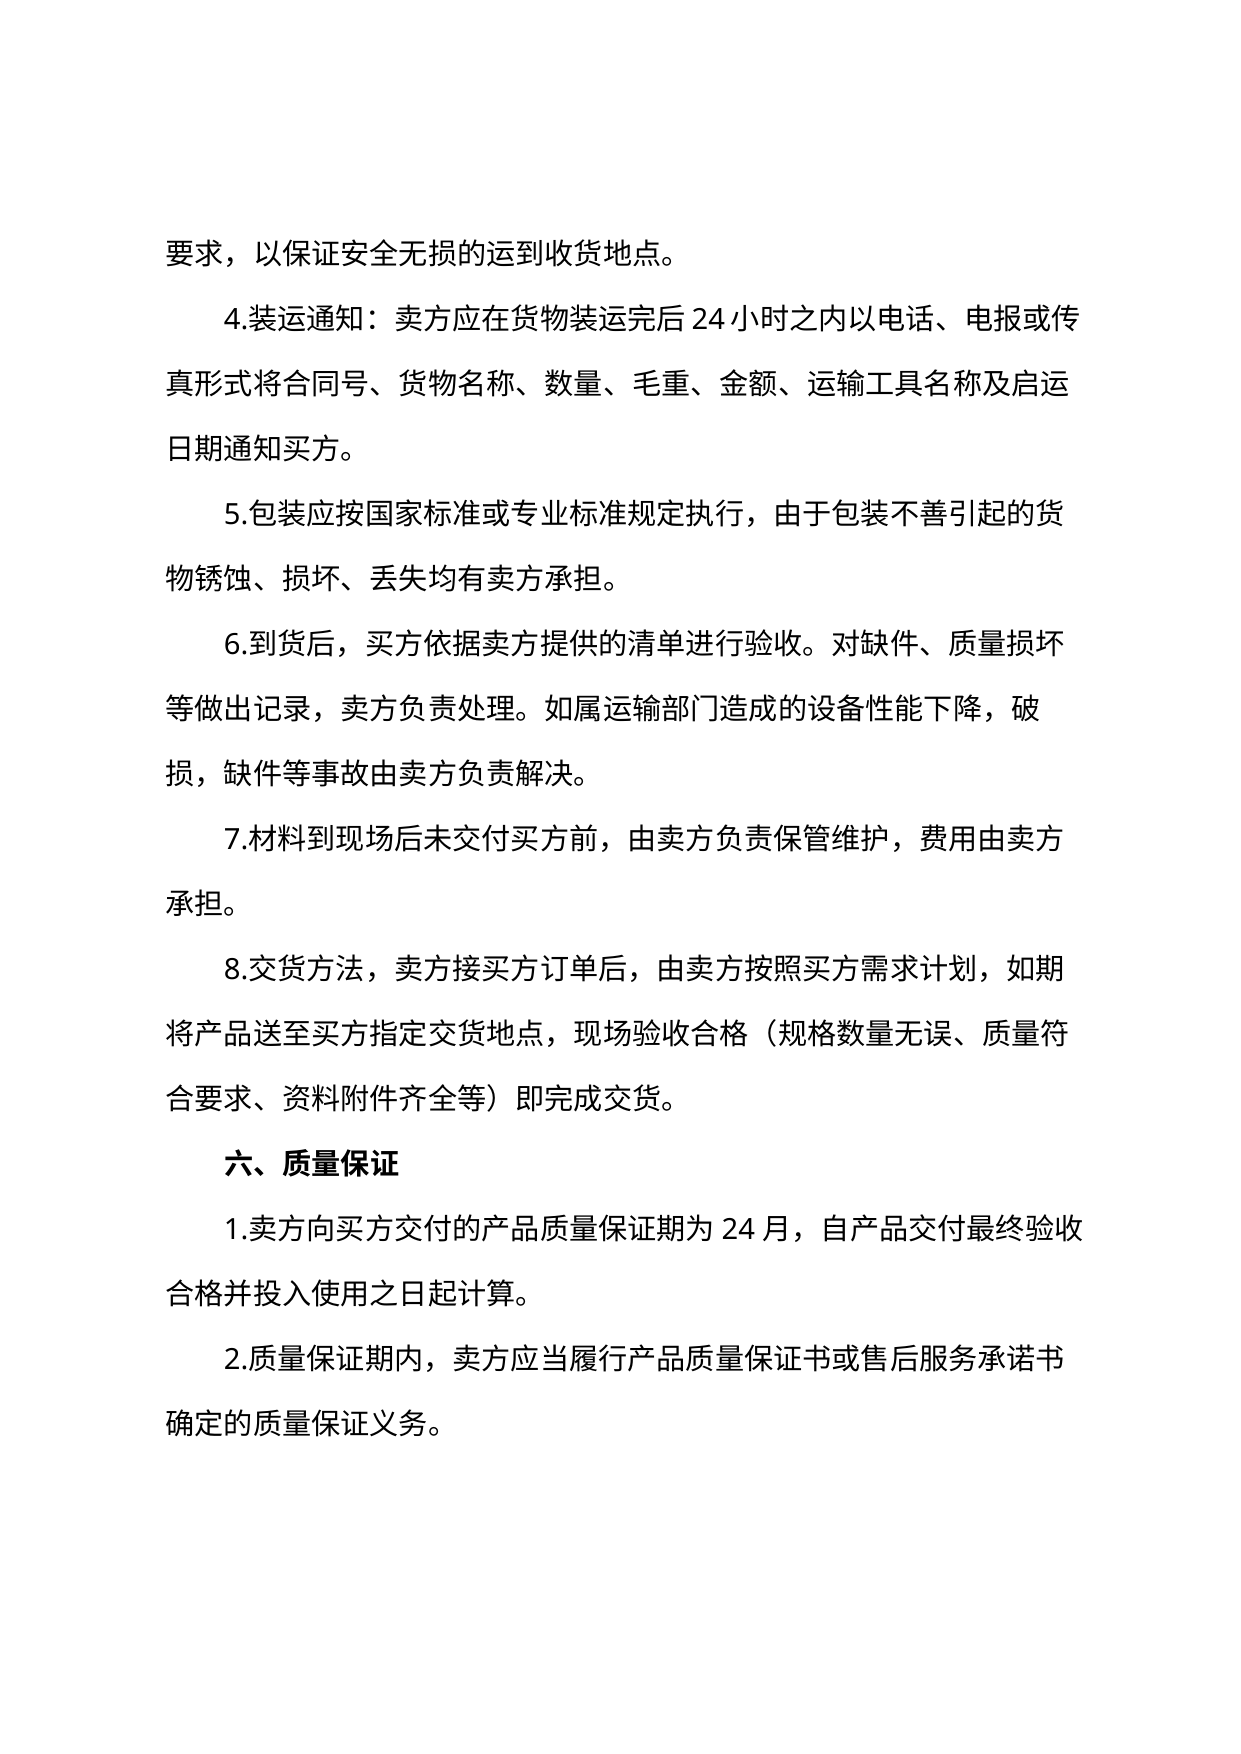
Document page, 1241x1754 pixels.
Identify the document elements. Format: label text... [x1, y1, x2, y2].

text 4.装运通知：卖方应在货物装运完后24小时之内以电话、电报或传真形式将合同号、货物名称、数量、毛重、金额、运输工具名称及启运日期通知买方。 [165, 284, 1087, 479]
text 7.材料到现场后未交付买方前，由卖方负责保管维护，费用由卖方承担。 [165, 804, 1087, 934]
text 5.包装应按国家标准或专业标准规定执行，由于包装不善引起的货物锈蚀、损坏、丢失均有卖方承担。 [165, 479, 1087, 609]
text 1.卖方向买方交付的产品质量保证期为 24 月，自产品交付最终验收合格并投入使用之日起计算。 [165, 1194, 1087, 1324]
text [165, 219, 1087, 284]
text 6.到货后，买方依据卖方提供的清单进行验收。对缺件、质量损坏等做出记录，卖方负责处理。如属运输部门造成的设备性能下降，破损，缺件等事故由卖方负责解决。 [165, 609, 1087, 804]
text 2.质量保证期内，卖方应当履行产品质量保证书或售后服务承诺书确定的质量保证义务。 [165, 1324, 1087, 1454]
text 六、质量保证 [165, 1129, 1087, 1194]
text 8.交货方法，卖方接买方订单后，由卖方按照买方需求计划，如期将产品送至买方指定交货地点，现场验收合格（规格数量无误、质量符合要求、资料附件齐全等）即完成交货。 [165, 934, 1087, 1129]
